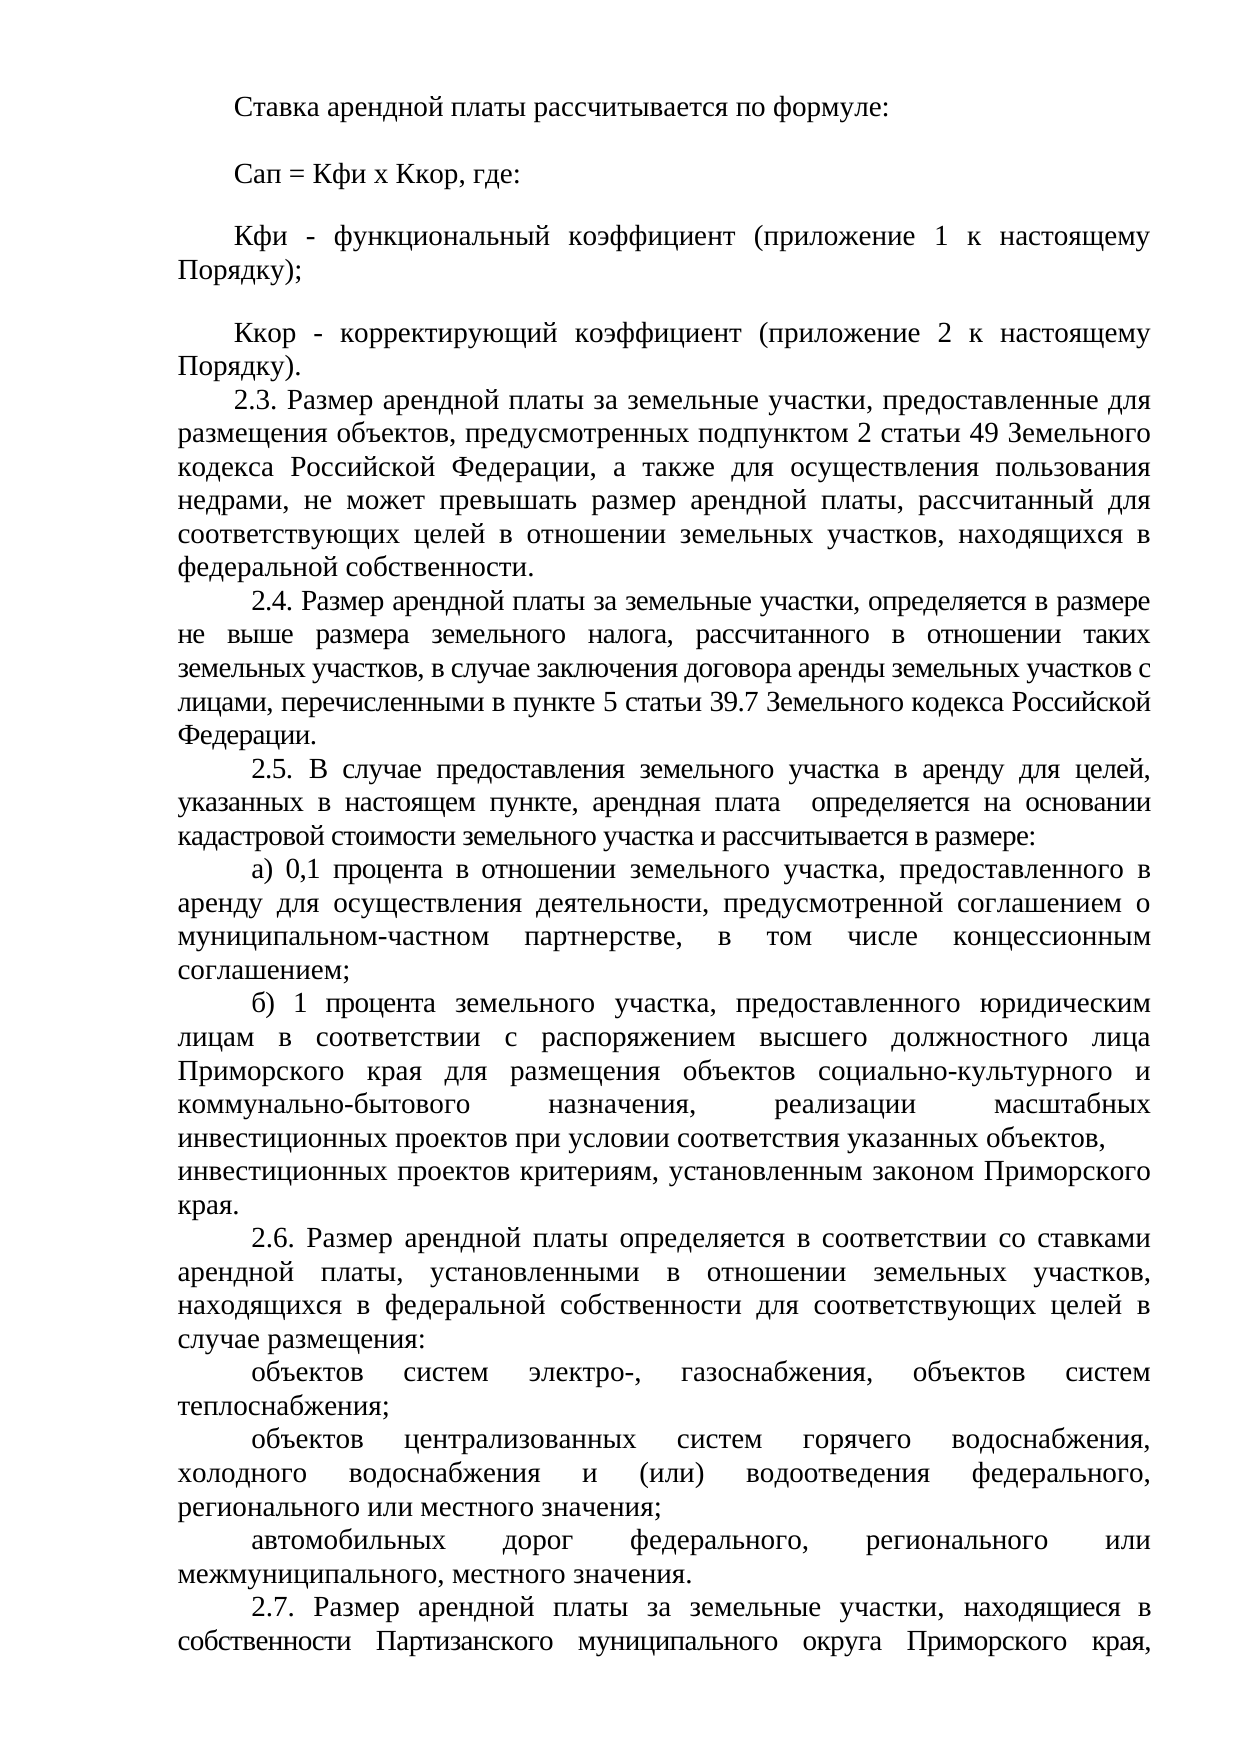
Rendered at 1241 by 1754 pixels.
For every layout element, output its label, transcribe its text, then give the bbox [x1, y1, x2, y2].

text 2.4. Размер арендной платы за земельные участки, определяется в размере не выше размера земельного налога, рассчитанного в отношении таких земельных участков, в случае заключения договора аренды земельных участков с лицами, перечисленными в пункте 5 статьи 39.7 Земельного кодекса Российской Федерации. [177, 583, 1152, 751]
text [177, 1589, 1152, 1656]
text Ставка арендной платы рассчитывается по формуле: [177, 89, 1152, 122]
text автомобильных дорог федерального, регионального или межмуниципального, местного значения. [177, 1522, 1152, 1589]
text 2.3. Размер арендной платы за земельные участки, предоставленные для размещения объектов, предусмотренных подпунктом 2 статьи 49 Земельного кодекса Российской Федерации, а также для осуществления пользования недрами, не может превышать размер арендной платы, рассчитанный для соответствующих целей в отношении земельных участков, находящихся в федеральной собственности. [177, 382, 1152, 583]
text объектов систем электро-, газоснабжения, объектов систем теплоснабжения; [177, 1354, 1152, 1422]
text 2.6. Размер арендной платы определяется в соответствии со ставками арендной платы, установленными в отношении земельных участков, находящихся в федеральной собственности для соответствующих целей в случае размещения: [177, 1220, 1152, 1354]
text 2.5. В случае предоставления земельного участка в аренду для целей, указанных в настоящем пункте, арендная плата определяется на основании кадастровой стоимости земельного участка и рассчитывается в размере: [177, 751, 1152, 851]
text б) 1 процента земельного участка, предоставленного юридическим лицам в соответствии с распоряжением высшего должностного лица Приморского края для размещения объектов социально-культурного и коммунально-бытового назначения, реализации масштабных инвестиционных проектов при условии соответствия указанных объектов, [177, 986, 1152, 1153]
text Кфи - функциональный коэффициент (приложение 1 к настоящему Порядку); [177, 218, 1152, 286]
text объектов централизованных систем горячего водоснабжения, холодного водоснабжения и (или) водоотведения федерального, регионального или местного значения; [177, 1422, 1152, 1522]
text а) 0,1 процента в отношении земельного участка, предоставленного в аренду для осуществления деятельности, предусмотренной соглашением о муниципальном-частном партнерстве, в том числе концессионным соглашением; [177, 851, 1152, 986]
text инвестиционных проектов критериям, установленным законом Приморского края. [177, 1153, 1152, 1220]
text Ккор - корректирующий коэффициент (приложение 2 к настоящему Порядку). [177, 315, 1152, 382]
text Сап = Кфи x Ккор, где: [177, 156, 1152, 189]
